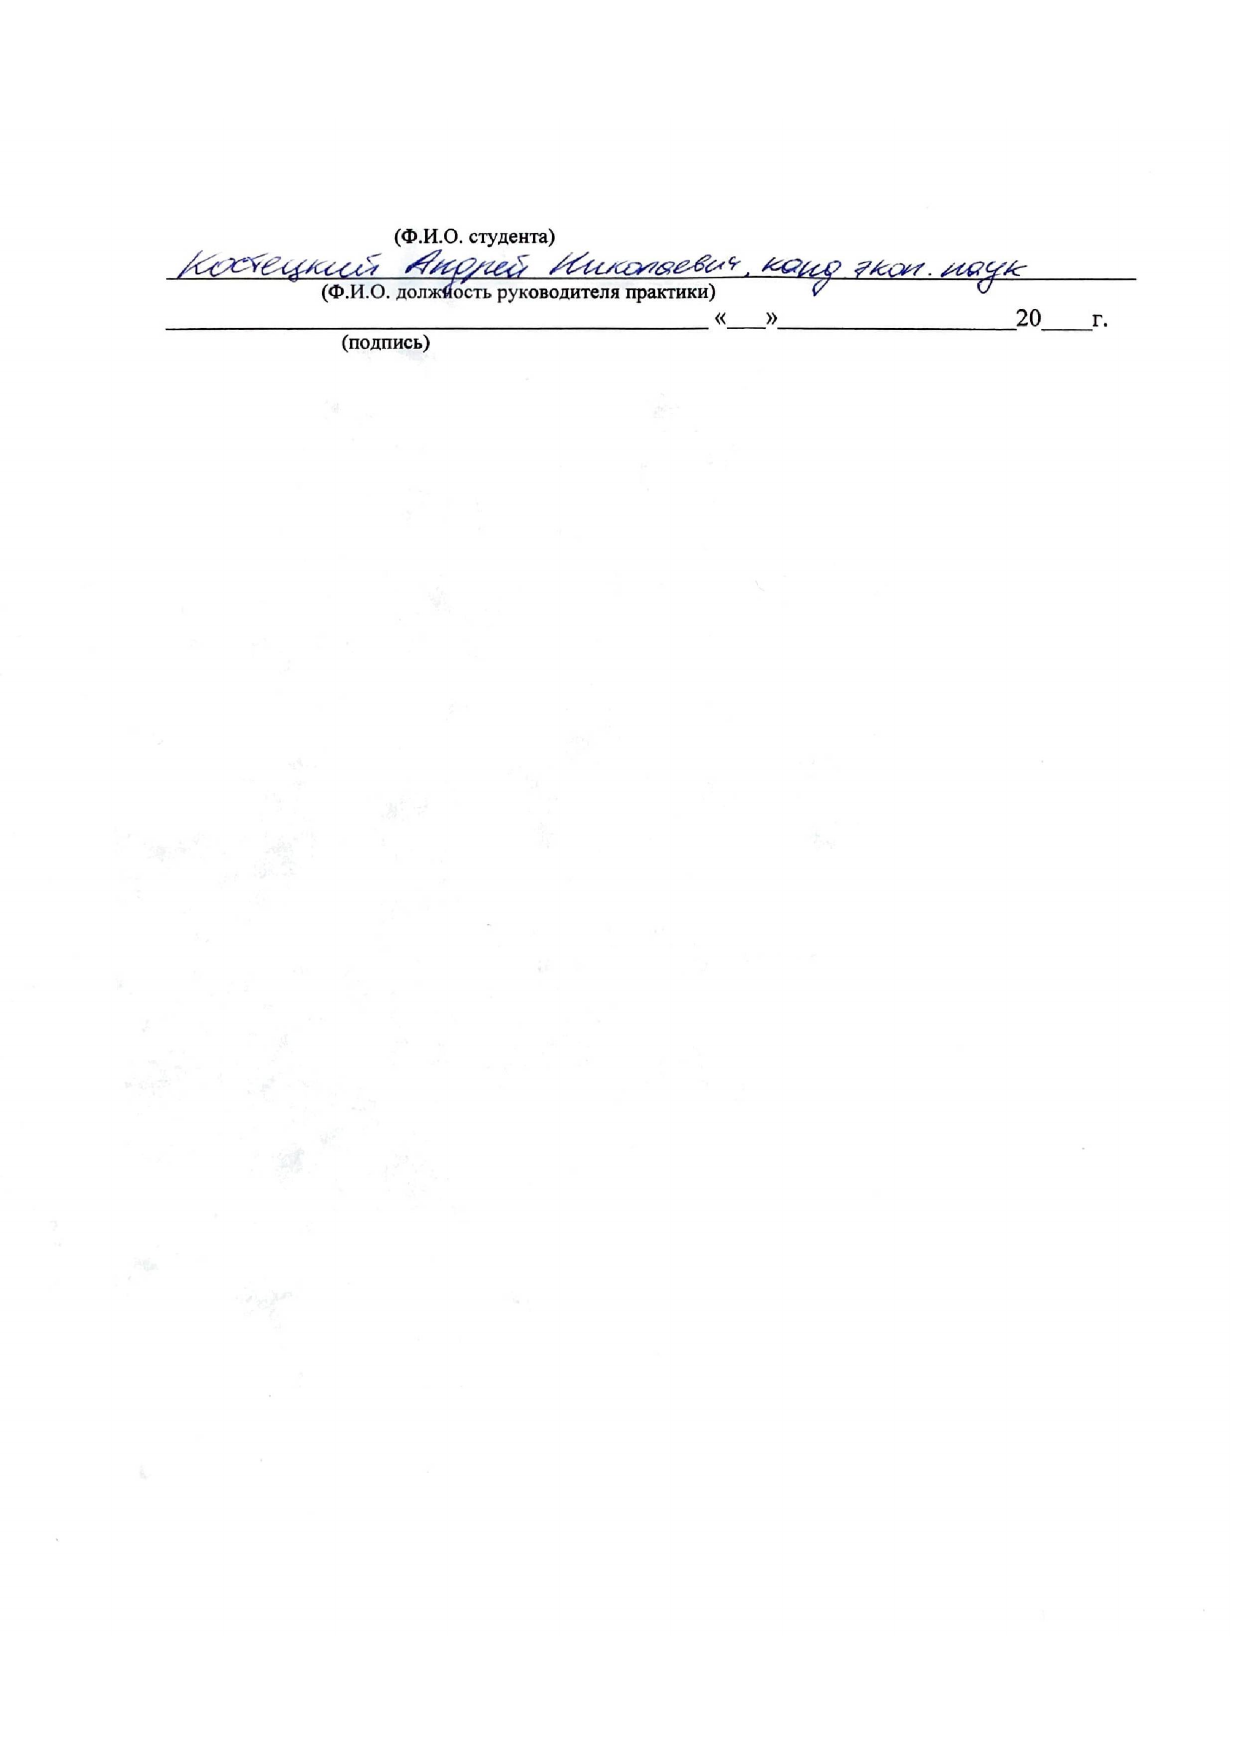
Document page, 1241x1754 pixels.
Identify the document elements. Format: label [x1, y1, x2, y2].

picture [0, 118, 1230, 1636]
